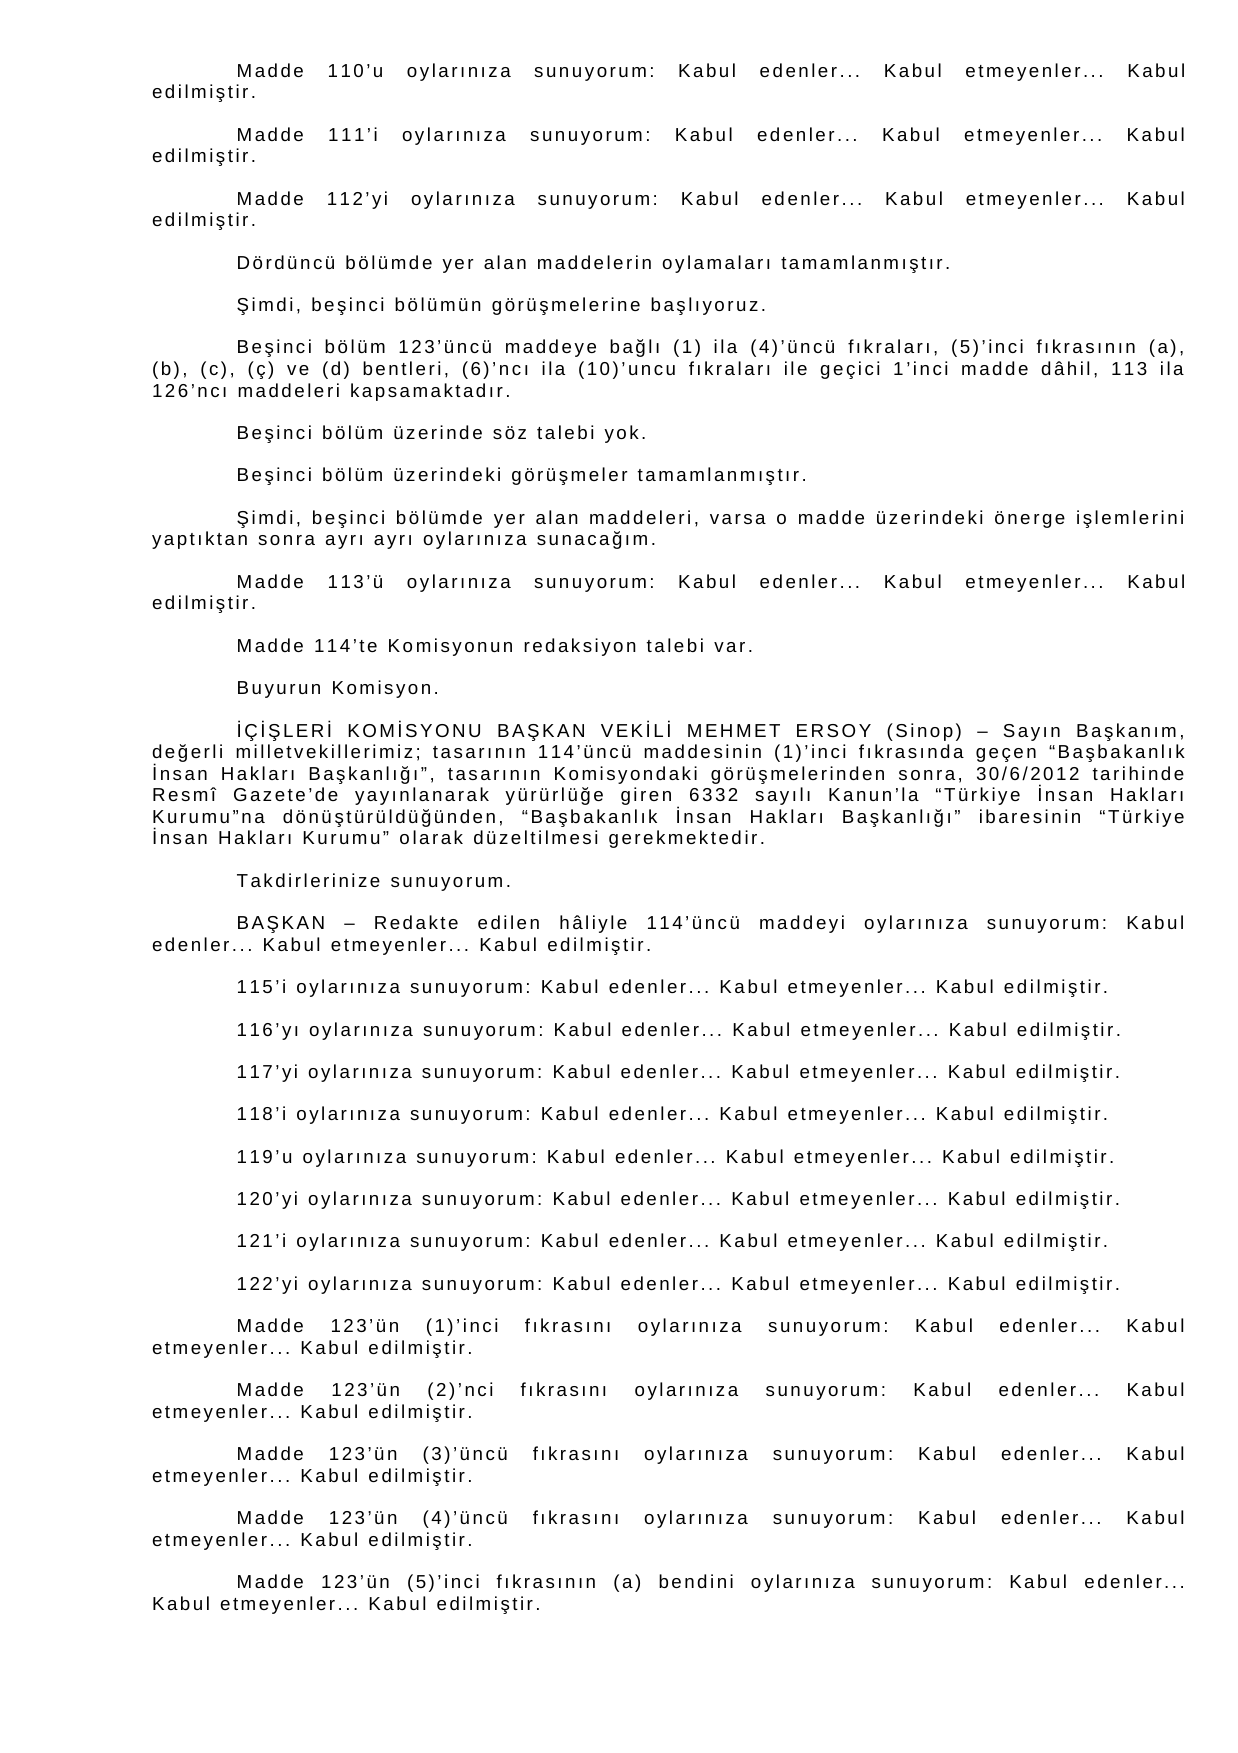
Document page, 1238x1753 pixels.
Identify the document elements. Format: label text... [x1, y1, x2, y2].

text Madde 123’ün (2)’nci fıkrasını oylarınıza sunuyorum: Kabul edenler... Kabul etmeyenler... Kabul edilmiştir. [152, 1379, 1186, 1422]
text Şimdi, beşinci bölümün görüşmelerine başlıyoruz. [152, 294, 1186, 316]
text 115’i oylarınıza sunuyorum: Kabul edenler... Kabul etmeyenler... Kabul edilmiştir. [152, 976, 1186, 997]
text Takdirlerinize sunuyorum. [152, 869, 1186, 891]
text 120’yi oylarınıza sunuyorum: Kabul edenler... Kabul etmeyenler... Kabul edilmiştir. [152, 1188, 1186, 1209]
text Madde 112’yi oylarınıza sunuyorum: Kabul edenler... Kabul etmeyenler... Kabul edilmiştir. [152, 188, 1186, 231]
text Madde 110’u oylarınıza sunuyorum: Kabul edenler... Kabul etmeyenler... Kabul edilmiştir. [152, 60, 1186, 103]
text İÇİŞLERİ KOMİSYONU BAŞKAN VEKİLİ MEHMET ERSOY (Sinop) – Sayın Başkanım, değerli milletvekillerimiz; tasarının 114’üncü maddesinin (1)’inci fıkrasında geçen “Başbakanlık İnsan Hakları Başkanlığı”, tasarının Komisyondaki görüşmelerinden sonra, 30/6/2012 tarihinde Resmî Gazete’de yayınlanarak yürürlüğe giren 6332 sayılı Kanun’la “Türkiye İnsan Hakları Kurumu”na dönüştürüldüğünden, “Başbakanlık İnsan Hakları Başkanlığı” ibaresinin “Türkiye İnsan Hakları Kurumu” olarak düzeltilmesi gerekmektedir. [152, 719, 1186, 849]
text 119’u oylarınıza sunuyorum: Kabul edenler... Kabul etmeyenler... Kabul edilmiştir. [152, 1146, 1186, 1167]
text 117’yi oylarınıza sunuyorum: Kabul edenler... Kabul etmeyenler... Kabul edilmiştir. [152, 1061, 1186, 1082]
text Şimdi, beşinci bölümde yer alan maddeleri, varsa o madde üzerindeki önerge işlemlerini yaptıktan sonra ayrı ayrı oylarınıza sunacağım. [152, 507, 1186, 550]
text 121’i oylarınıza sunuyorum: Kabul edenler... Kabul etmeyenler... Kabul edilmiştir. [152, 1230, 1186, 1252]
text BAŞKAN – Redakte edilen hâliyle 114’üncü maddeyi oylarınıza sunuyorum: Kabul edenler... Kabul etmeyenler... Kabul edilmiştir. [152, 912, 1186, 955]
text Madde 123’ün (5)’inci fıkrasının (a) bendini oylarınıza sunuyorum: Kabul edenler... Kabul etmeyenler... Kabul edilmiştir. [152, 1571, 1186, 1614]
text Madde 113’ü oylarınıza sunuyorum: Kabul edenler... Kabul etmeyenler... Kabul edilmiştir. [152, 571, 1186, 614]
text Beşinci bölüm 123’üncü maddeye bağlı (1) ila (4)’üncü fıkraları, (5)’inci fıkrasının (a), (b), (c), (ç) ve (d) bentleri, (6)’ncı ila (10)’uncu fıkraları ile geçici 1’inci madde dâhil, 113 ila 126’ncı maddeleri kapsamaktadır. [152, 336, 1186, 401]
text Dördüncü bölümde yer alan maddelerin oylamaları tamamlanmıştır. [152, 252, 1186, 273]
text 118’i oylarınıza sunuyorum: Kabul edenler... Kabul etmeyenler... Kabul edilmiştir. [152, 1103, 1186, 1125]
text Madde 123’ün (3)’üncü fıkrasını oylarınıza sunuyorum: Kabul edenler... Kabul etmeyenler... Kabul edilmiştir. [152, 1443, 1186, 1486]
text Madde 123’ün (1)’inci fıkrasını oylarınıza sunuyorum: Kabul edenler... Kabul etmeyenler... Kabul edilmiştir. [152, 1315, 1186, 1358]
text Beşinci bölüm üzerinde söz talebi yok. [152, 422, 1186, 443]
text 122’yi oylarınıza sunuyorum: Kabul edenler... Kabul etmeyenler... Kabul edilmiştir. [152, 1273, 1186, 1294]
text Beşinci bölüm üzerindeki görüşmeler tamamlanmıştır. [152, 464, 1186, 486]
text 116’yı oylarınıza sunuyorum: Kabul edenler... Kabul etmeyenler... Kabul edilmiştir. [152, 1018, 1186, 1040]
text Madde 114’te Komisyonun redaksiyon talebi var. [152, 634, 1186, 656]
text Madde 111’i oylarınıza sunuyorum: Kabul edenler... Kabul etmeyenler... Kabul edilmiştir. [152, 124, 1186, 167]
text Buyurun Komisyon. [152, 677, 1186, 698]
text Madde 123’ün (4)’üncü fıkrasını oylarınıza sunuyorum: Kabul edenler... Kabul etmeyenler... Kabul edilmiştir. [152, 1507, 1186, 1550]
